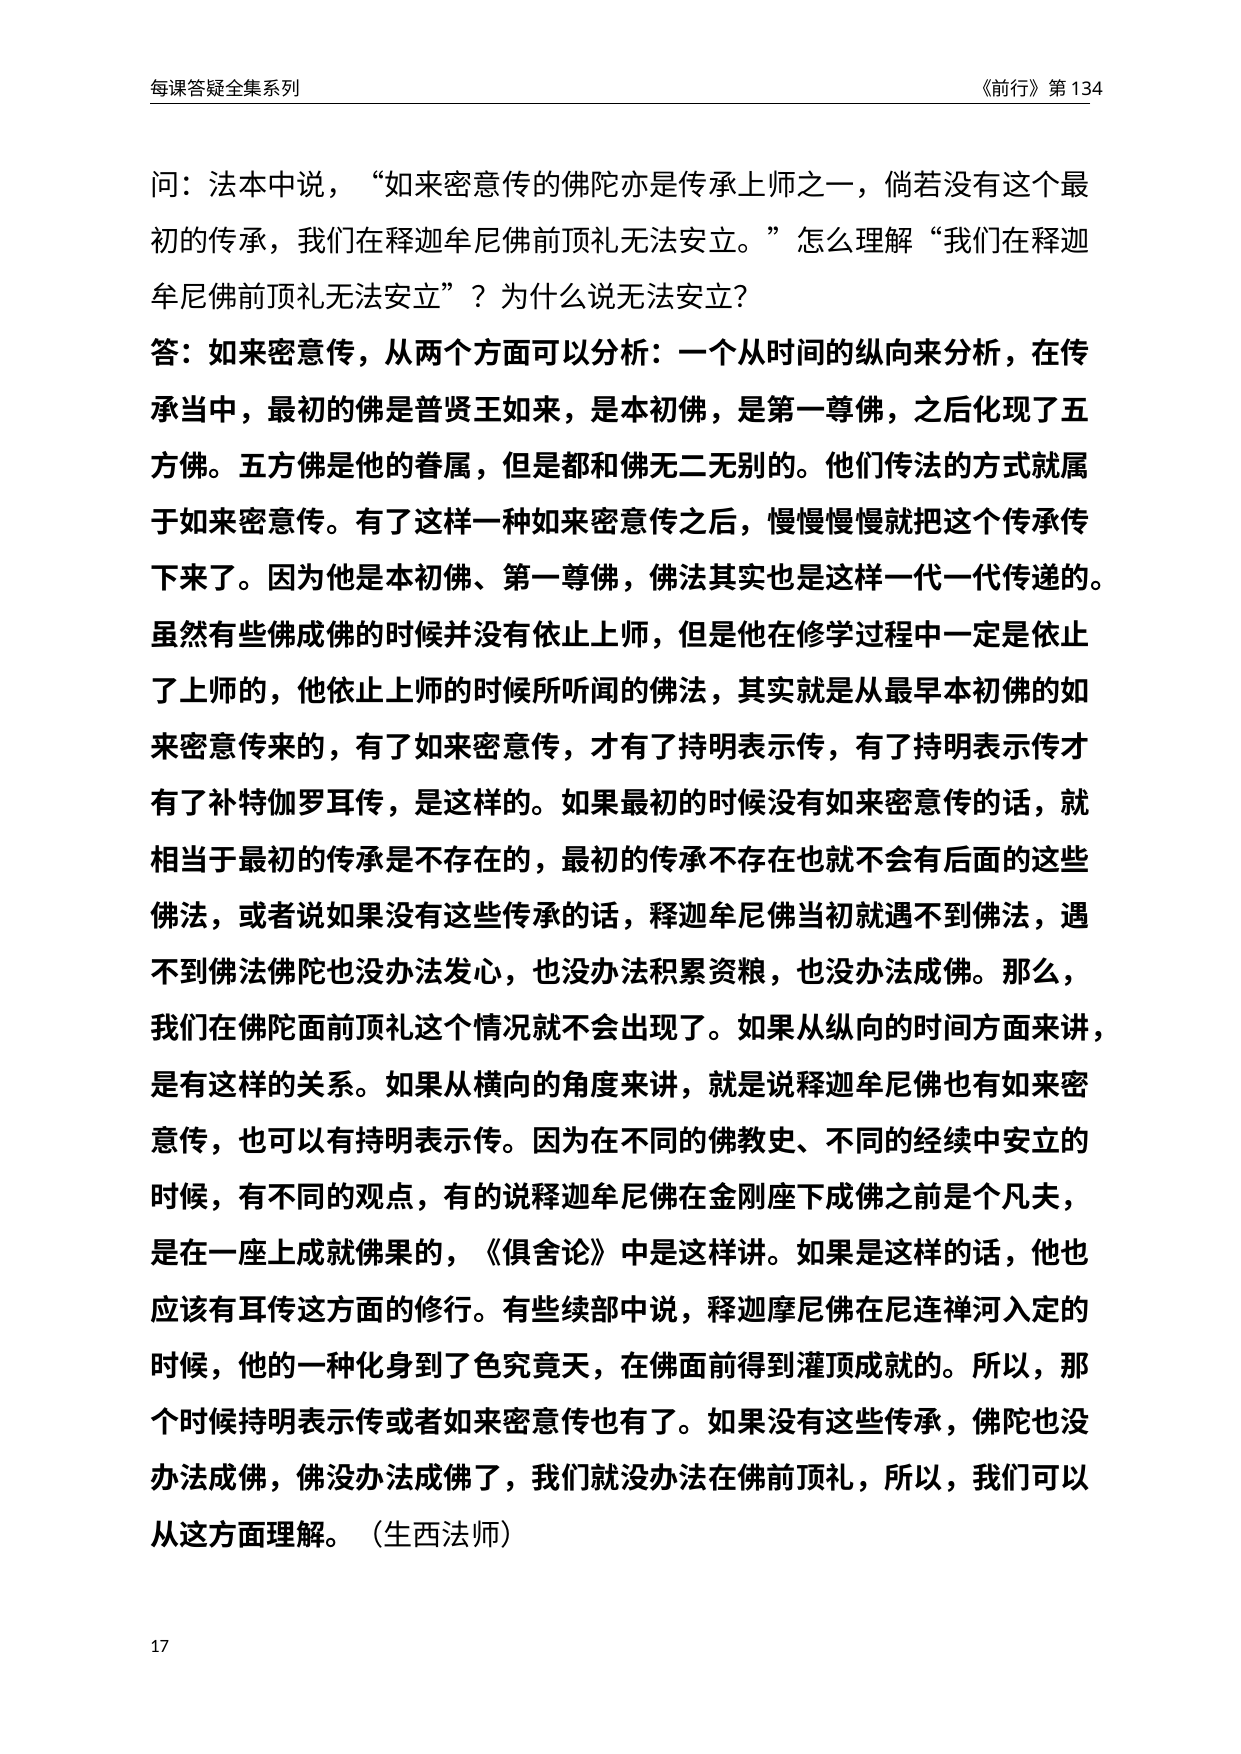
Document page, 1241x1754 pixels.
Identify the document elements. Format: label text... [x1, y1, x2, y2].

text 答：如来密意传，从两个方面可以分析：一个从时间的纵向来分析，在传承当中，最初的佛是普贤王如来，是本初佛，是第一尊佛，之后化现了五方佛。五方佛是他的眷属，但是都和佛无二无别的。他们传法的方式就属于如来密意传。有了这样一种如来密意传之后，慢慢慢慢就把这个传承传下来了。因为他是本初佛、第一尊佛，佛法其实也是这样一代一代传递的。虽然有些佛成佛的时候并没有依止上师，但是他在修学过程中一定是依止了上师的，他依止上师的时候所听闻的佛法，其实就是从最早本初佛的如来密意传来的，有了如来密意传，才有了持明表示传，有了持明表示传才有了补特伽罗耳传，是这样的。如果最初的时候没有如来密意传的话，就相当于最初的传承是不存在的，最初的传承不存在也就不会有后面的这些佛法，或者说如果没有这些传承的话，释迦牟尼佛当初就遇不到佛法，遇不到佛法佛陀也没办法发心，也没办法积累资粮，也没办法成佛。那么，我们在佛陀面前顶礼这个情况就不会出现了。如果从纵向的时间方面来讲，是有这样的关系。如果从横向的角度来讲，就是说释迦牟尼佛也有如来密意传，也可以有持明表示传。因为在不同的佛教史、不同的经续中安立的时候，有不同的观点，有的说释迦牟尼佛在金刚座下成佛之前是个凡夫，是在一座上成就佛果的，《俱舍论》中是这样讲。如果是这样的话，他也应该有耳传这方面的修行。有些续部中说，释迦摩尼佛在尼连禅河入定的时候，他的一种化身到了色究竟天，在佛面前得到灌顶成就的。所以，那个时候持明表示传或者如来密意传也有了。如果没有这些传承，佛陀也没办法成佛，佛没办法成佛了，我们就没办法在佛前顶礼，所以，我们可以从这方面理解。（生西法师） [150, 319, 1090, 1556]
text 问：法本中说，“如来密意传的佛陀亦是传承上师之一，倘若没有这个最初的传承，我们在释迦牟尼佛前顶礼无法安立。”怎么理解“我们在释迦牟尼佛前顶礼无法安立”？为什么说无法安立？ [150, 150, 1090, 319]
